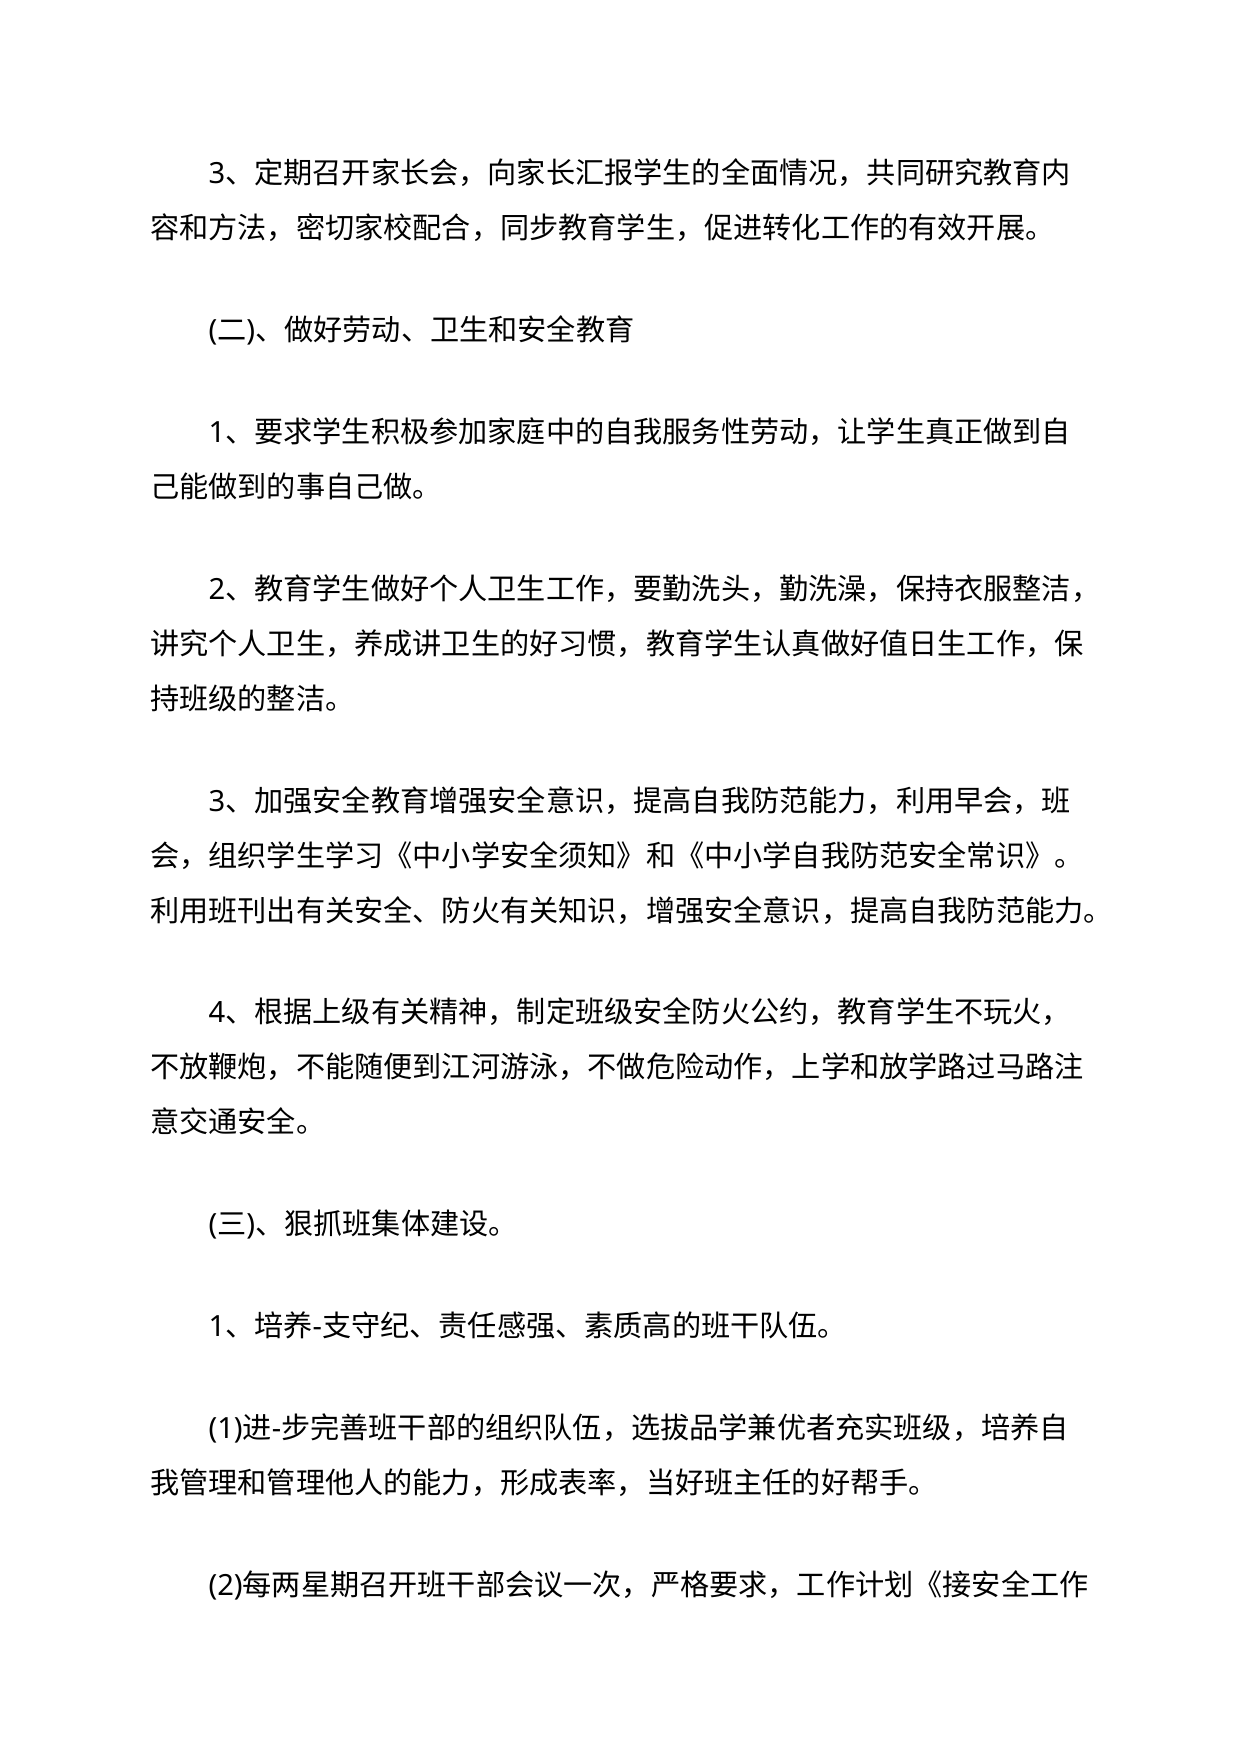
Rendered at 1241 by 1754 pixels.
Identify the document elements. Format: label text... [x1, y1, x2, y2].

text 4、根据上级有关精神，制定班级安全防火公约，教育学生不玩火，不放鞭炮，不能随便到江河游泳，不做危险动作，上学和放学路过马路注意交通安全。 [150, 989, 1090, 1141]
text 2、教育学生做好个人卫生工作，要勤洗头，勤洗澡，保持衣服整洁，讲究个人卫生，养成讲卫生的好习惯，教育学生认真做好值日生工作，保持班级的整洁。 [150, 566, 1090, 718]
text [150, 1561, 1090, 1604]
text (1)进-步完善班干部的组织队伍，选拔品学兼优者充实班级，培养自我管理和管理他人的能力，形成表率，当好班主任的好帮手。 [150, 1404, 1090, 1502]
text 3、定期召开家长会，向家长汇报学生的全面情况，共同研究教育内容和方法，密切家校配合，同步教育学生，促进转化工作的有效开展。 [150, 150, 1090, 247]
text 3、加强安全教育增强安全意识，提高自我防范能力，利用早会，班会，组织学生学习《中小学安全须知》和《中小学自我防范安全常识》。利用班刊出有关安全、防火有关知识，增强安全意识，提高自我防范能力。 [150, 777, 1090, 929]
text 1、要求学生积极参加家庭中的自我服务性劳动，让学生真正做到自己能做到的事自己做。 [150, 409, 1090, 506]
text 1、培养-支守纪、责任感强、素质高的班干队伍。 [150, 1302, 1090, 1345]
text (三)、狠抓班集体建设。 [150, 1201, 1090, 1243]
text (二)、做好劳动、卫生和安全教育 [150, 307, 1090, 349]
